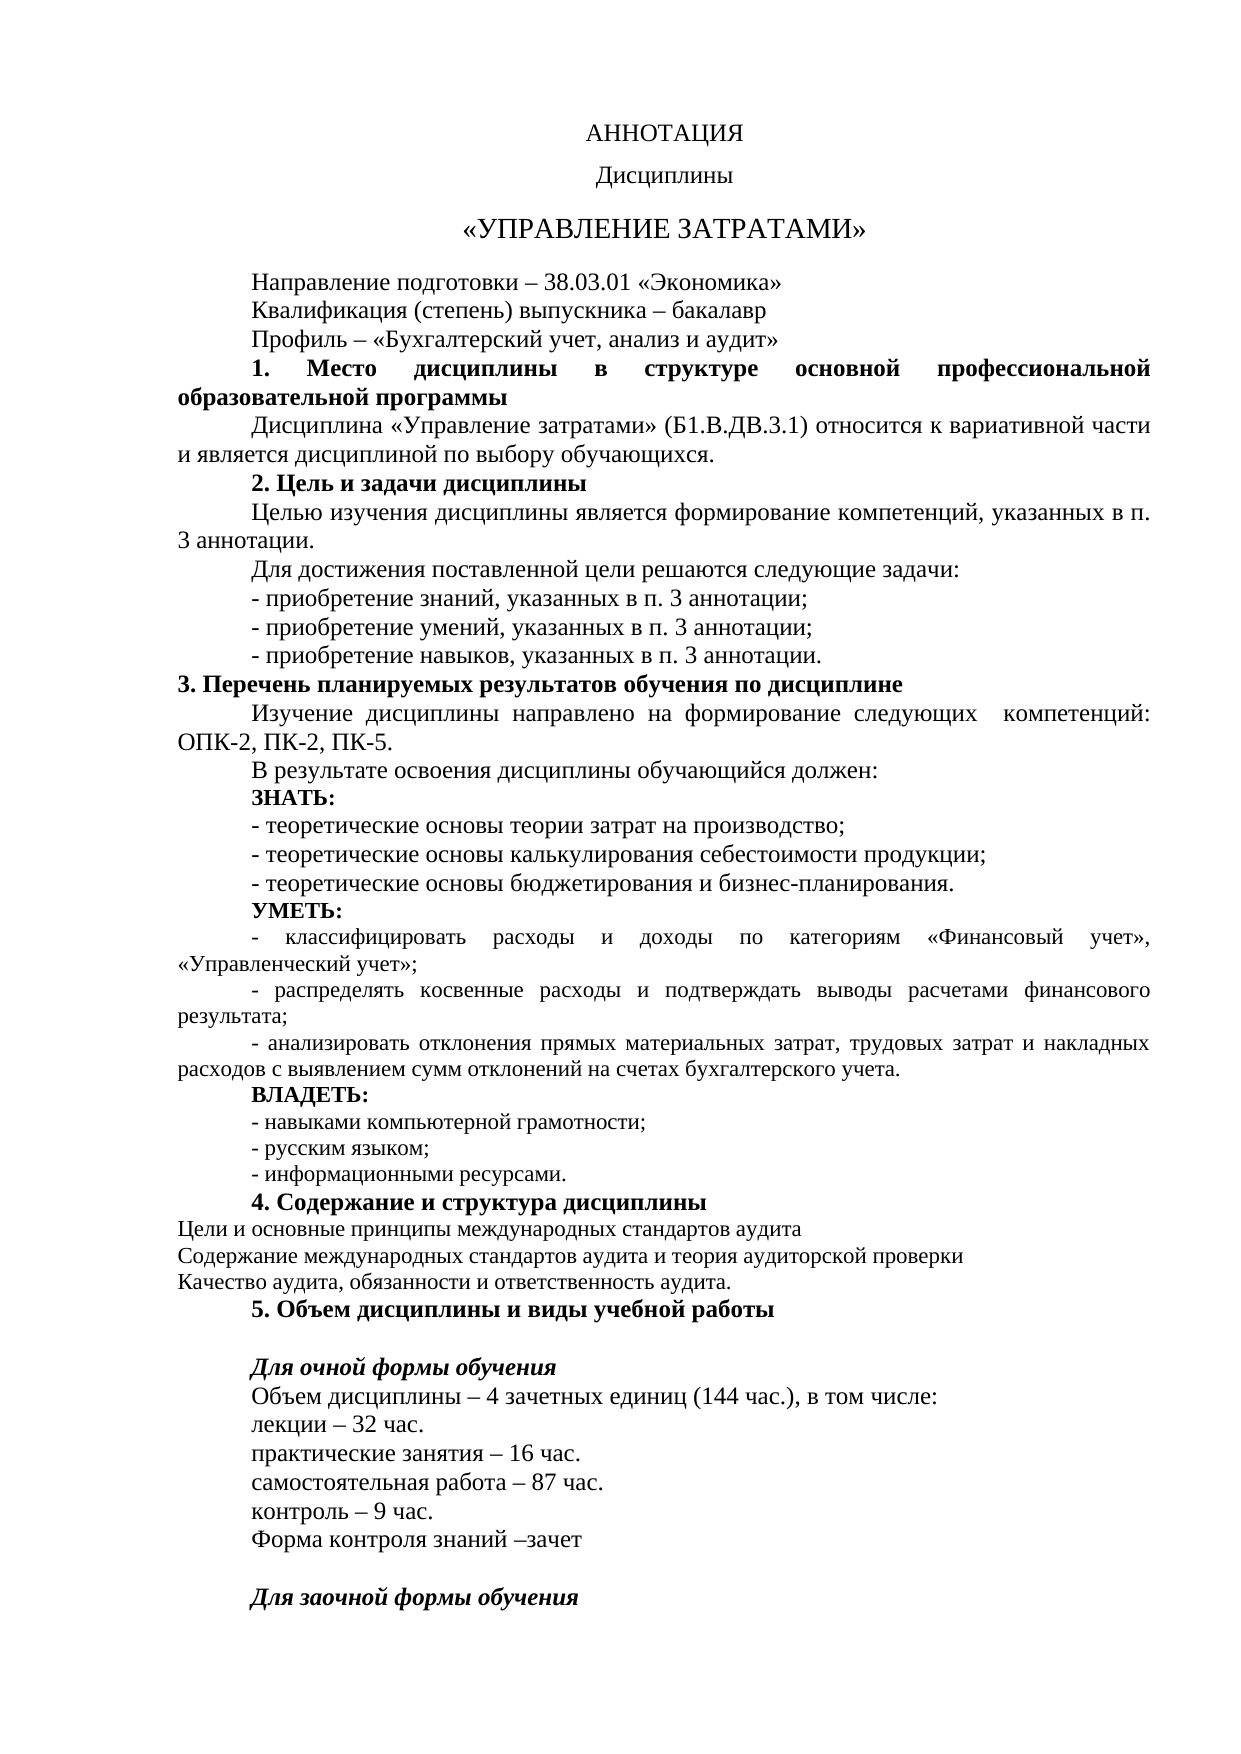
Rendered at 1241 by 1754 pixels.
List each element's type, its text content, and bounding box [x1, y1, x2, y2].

text 2. Цель и задачи дисциплины [177, 468, 1152, 497]
text Дисциплины [177, 155, 1152, 190]
text ВЛАДЕТЬ: [177, 1081, 1152, 1108]
text В результате освоения дисциплины обучающийся должен: [177, 756, 1152, 784]
text Для очной формы обучения [177, 1352, 1152, 1381]
text Целью изучения дисциплины является формирование компетенций, указанных в п. 3 аннотации. [177, 497, 1152, 554]
text - русским языком; [177, 1134, 1152, 1160]
text Цели и основные принципы международных стандартов аудита [177, 1216, 1152, 1242]
text УМЕТЬ: [177, 897, 1152, 923]
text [177, 1381, 1152, 1409]
text «УПРАВЛЕНИЕ ЗАТРАТАМИ» [177, 211, 1152, 246]
text - распределять косвенные расходы и подтверждать выводы расчетами финансового результата; [177, 976, 1152, 1029]
text ЗНАТЬ: [177, 784, 1152, 811]
text Для заочной формы обучения [177, 1582, 1152, 1611]
text - приобретение знаний, указанных в п. 3 аннотации; [177, 583, 1152, 612]
text лекции – 32 час. [177, 1409, 1152, 1438]
text Квалификация (степень) выпускника – бакалавр [177, 296, 1152, 324]
text Для достижения поставленной цели решаются следующие задачи: [177, 554, 1152, 583]
text - теоретические основы теории затрат на производство; [177, 811, 1152, 839]
text 3. Перечень планируемых результатов обучения по дисциплине [177, 669, 1152, 698]
text АННОТАЦИЯ [177, 118, 1152, 147]
text - информационными ресурсами. [177, 1160, 1152, 1187]
text Изучение дисциплины направлено на формирование следующих компетенций: ОПК-2, ПК-2, ПК-5. [177, 698, 1152, 756]
text - теоретические основы калькулирования себестоимости продукции; [177, 839, 1152, 868]
text Профиль – «Бухгалтерский учет, анализ и аудит» [177, 324, 1152, 353]
text - анализировать отклонения прямых материальных затрат, трудовых затрат и накладных расходов с выявлением сумм отклонений на счетах бухгалтерского учета. [177, 1029, 1152, 1081]
text Форма контроля знаний –зачет [177, 1524, 1152, 1553]
text - приобретение навыков, указанных в п. 3 аннотации. [177, 641, 1152, 669]
text - теоретические основы бюджетирования и бизнес-планирования. [177, 868, 1152, 897]
text практические занятия – 16 час. [177, 1438, 1152, 1467]
text контроль – 9 час. [177, 1496, 1152, 1524]
text 1. Место дисциплины в структуре основной профессиональной образовательной программы [177, 353, 1152, 411]
text 5. Объем дисциплины и виды учебной работы [177, 1294, 1152, 1323]
text Качество аудита, обязанности и ответственность аудита. [177, 1268, 1152, 1294]
text Дисциплина «Управление затратами» (Б1.В.ДВ.3.1) относится к вариативной части и является дисциплиной по выбору обучающихся. [177, 411, 1152, 468]
text - приобретение умений, указанных в п. 3 аннотации; [177, 612, 1152, 641]
text самостоятельная работа – 87 час. [177, 1467, 1152, 1496]
text Направление подготовки – 38.03.01 «Экономика» [177, 267, 1152, 296]
text Содержание международных стандартов аудита и теория аудиторской проверки [177, 1242, 1152, 1268]
text 4. Содержание и структура дисциплины [177, 1187, 1152, 1216]
text - классифицировать расходы и доходы по категориям «Финансовый учет», «Управленческий учет»; [177, 923, 1152, 976]
text - навыками компьютерной грамотности; [177, 1108, 1152, 1134]
